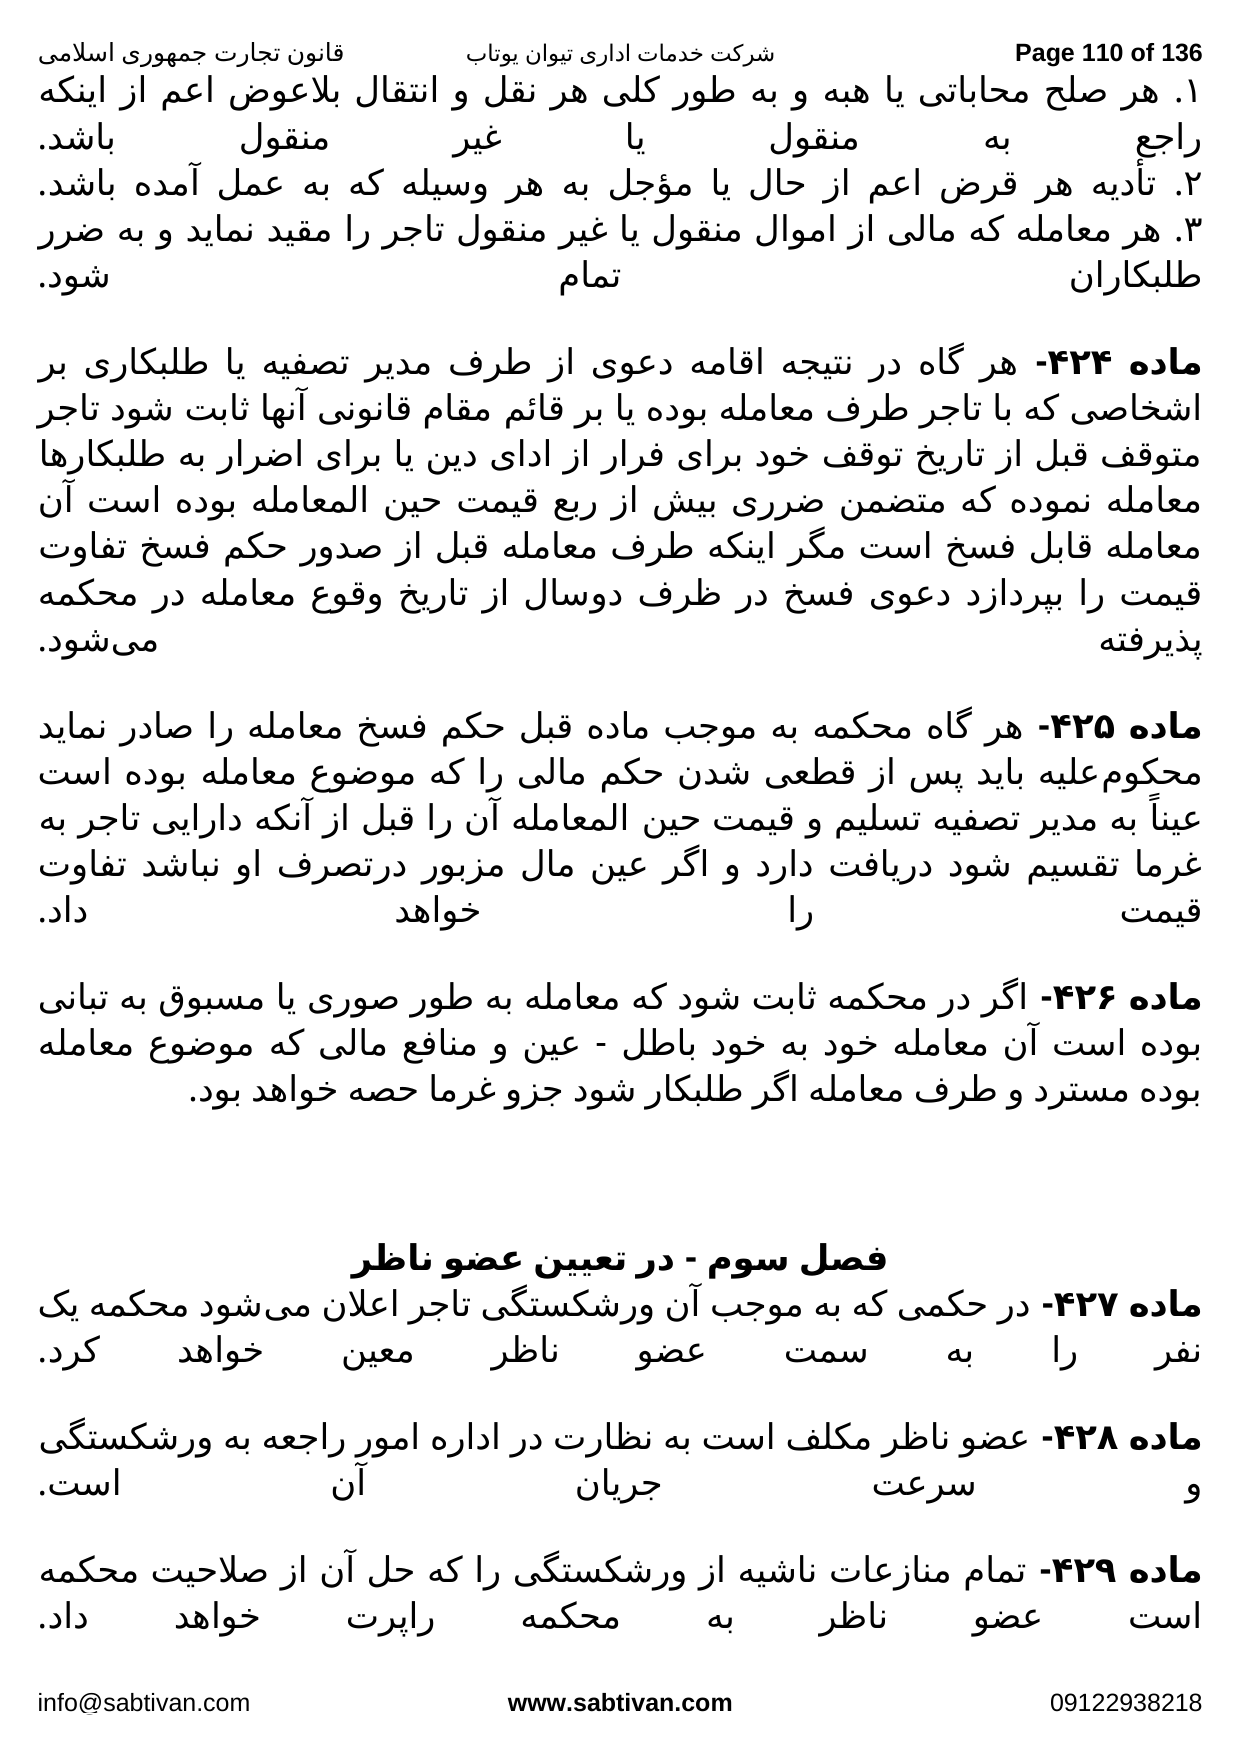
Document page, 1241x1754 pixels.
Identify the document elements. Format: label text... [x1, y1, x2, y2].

text ‌فصل سوم - در تعیین عضو ناظر [37, 1238, 1203, 1284]
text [37, 71, 1203, 1116]
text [37, 1284, 1203, 1684]
